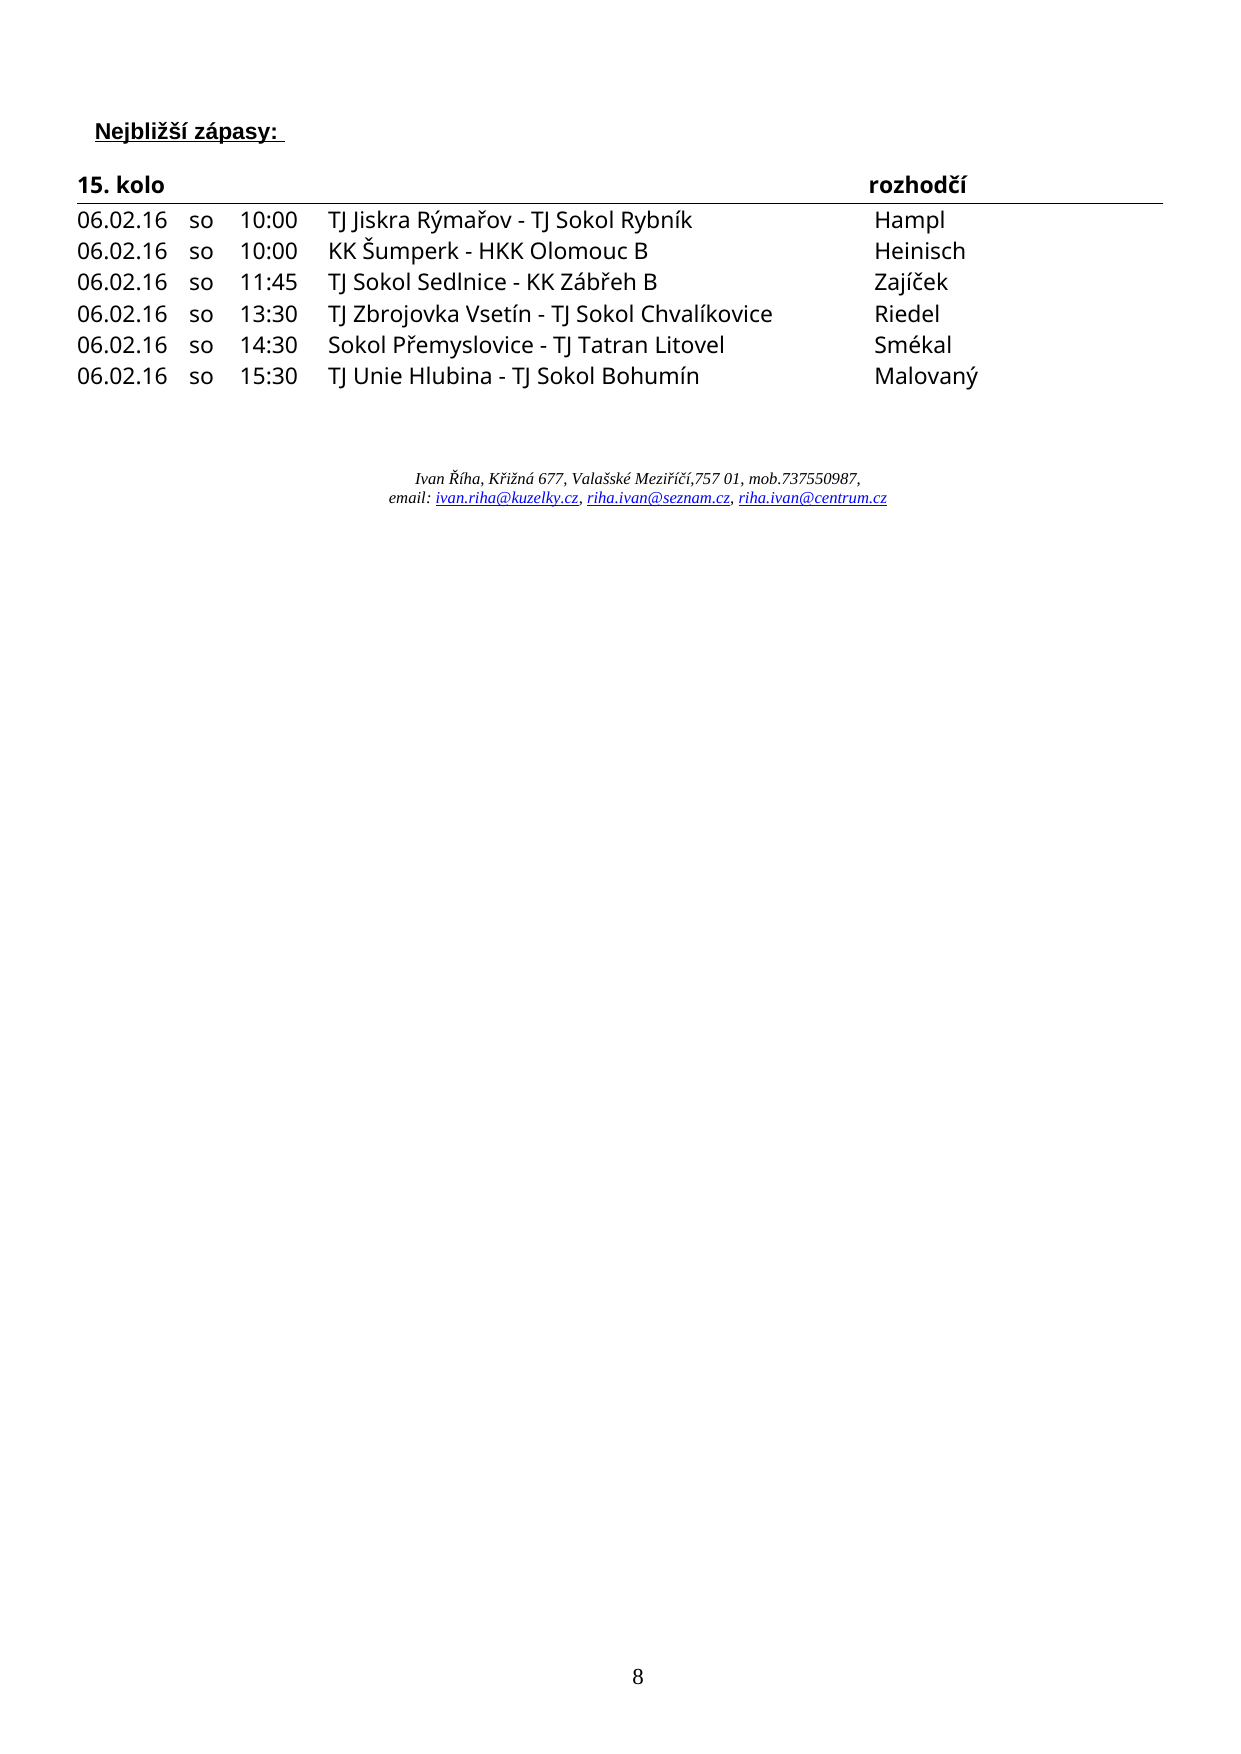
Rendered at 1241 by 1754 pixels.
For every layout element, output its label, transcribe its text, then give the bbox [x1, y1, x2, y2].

text 06.02.16 so 14:30 Sokol Přemyslovice - TJ Tatran Litovel Smékal [77, 329, 1163, 360]
text 15. kolo rozhodčí [77, 169, 1163, 203]
text 06.02.16 so 15:30 TJ Unie Hlubina - TJ Sokol Bohumín Malovaný [77, 360, 1163, 391]
text 06.02.16 so 10:00 TJ Jiskra Rýmařov - TJ Sokol Rybník Hampl [77, 204, 1163, 235]
subtitle Nejbližší zápasy: [94, 118, 1169, 144]
text 06.02.16 so 13:30 TJ Zbrojovka Vsetín - TJ Sokol Chvalíkovice Riedel [77, 298, 1163, 329]
text 06.02.16 so 11:45 TJ Sokol Sedlnice - KK Zábřeh B Zajíček [77, 266, 1163, 298]
text 06.02.16 so 10:00 KK Šumperk - HKK Olomouc B Heinisch [77, 235, 1163, 266]
text email: ivan.riha@kuzelky.cz, riha.ivan@seznam.cz, riha.ivan@centrum.cz [77, 488, 1163, 507]
text Ivan Říha, Křižná 677, Valašské Meziříčí,757 01, mob.737550987, [77, 469, 1163, 488]
